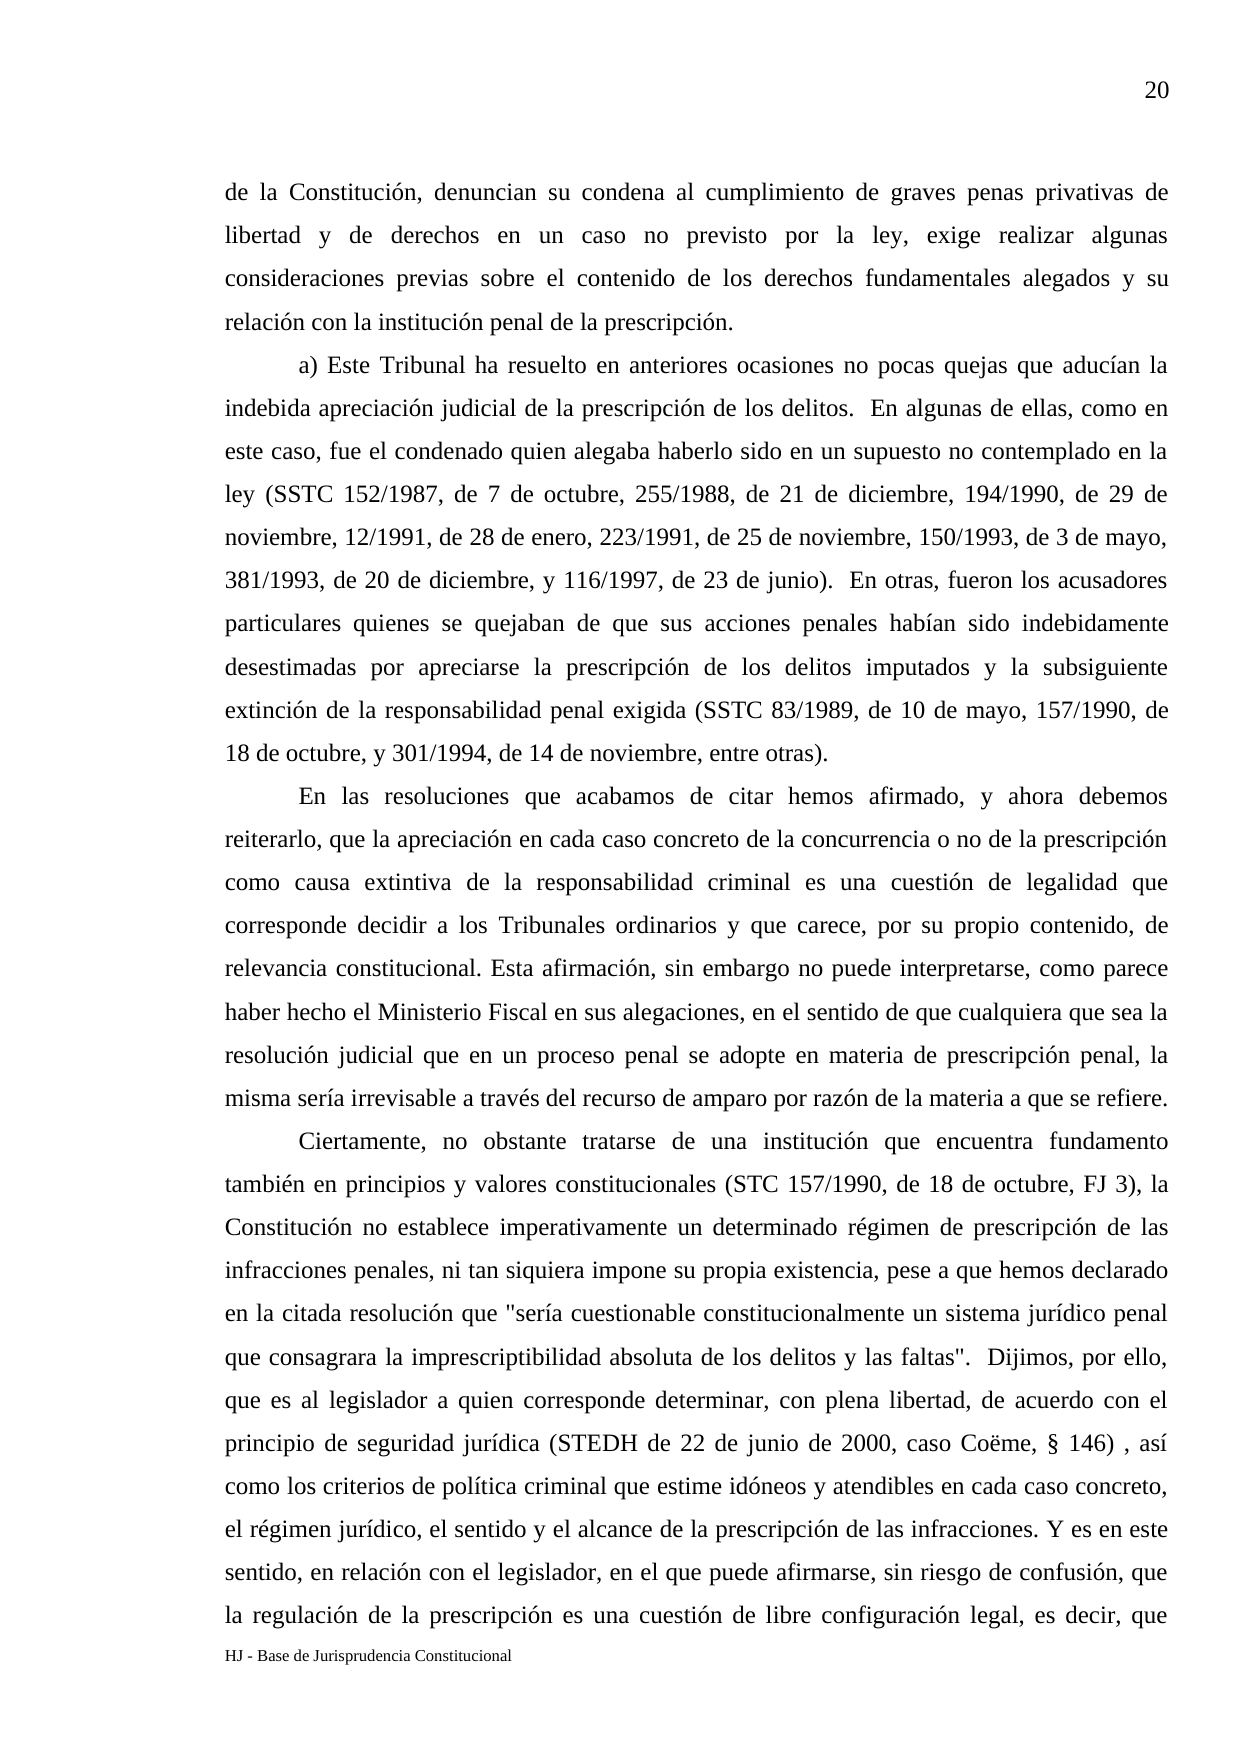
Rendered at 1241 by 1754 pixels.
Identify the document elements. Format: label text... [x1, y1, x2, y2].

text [224, 1126, 1169, 1629]
text a) Este Tribunal ha resuelto en anteriores ocasiones no pocas quejas que aducían la indebida apreciación judicial de la prescripción de los delitos. En algunas de ellas, como en este caso, fue el condenado quien alegaba haberlo sido en un supuesto no contemplado en la ley (SSTC 152/1987, de 7 de octubre, 255/1988, de 21 de diciembre, 194/1990, de 29 de noviembre, 12/1991, de 28 de enero, 223/1991, de 25 de noviembre, 150/1993, de 3 de mayo, 381/1993, de 20 de diciembre, y 116/1997, de 23 de junio). En otras, fueron los acusadores particulares quienes se quejaban de que sus acciones penales habían sido indebidamente desestimadas por apreciarse la prescripción de los delitos imputados y la subsiguiente extinción de la responsabilidad penal exigida (SSTC 83/1989, de 10 de mayo, 157/1990, de 18 de octubre, y 301/1994, de 14 de noviembre, entre otras). [224, 350, 1169, 767]
text En las resoluciones que acabamos de citar hemos afirmado, y ahora debemos reiterarlo, que la apreciación en cada caso concreto de la concurrencia o no de la prescripción como causa extintiva de la responsabilidad criminal es una cuestión de legalidad que corresponde decidir a los Tribunales ordinarios y que carece, por su propio contenido, de relevancia constitucional. Esta afirmación, sin embargo no puede interpretarse, como parece haber hecho el Ministerio Fiscal en sus alegaciones, en el sentido de que cualquiera que sea la resolución judicial que en un proceso penal se adopte en materia de prescripción penal, la misma sería irrevisable a través del recurso de amparo por razón de la materia a que se refiere. [224, 781, 1169, 1112]
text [224, 177, 1169, 335]
